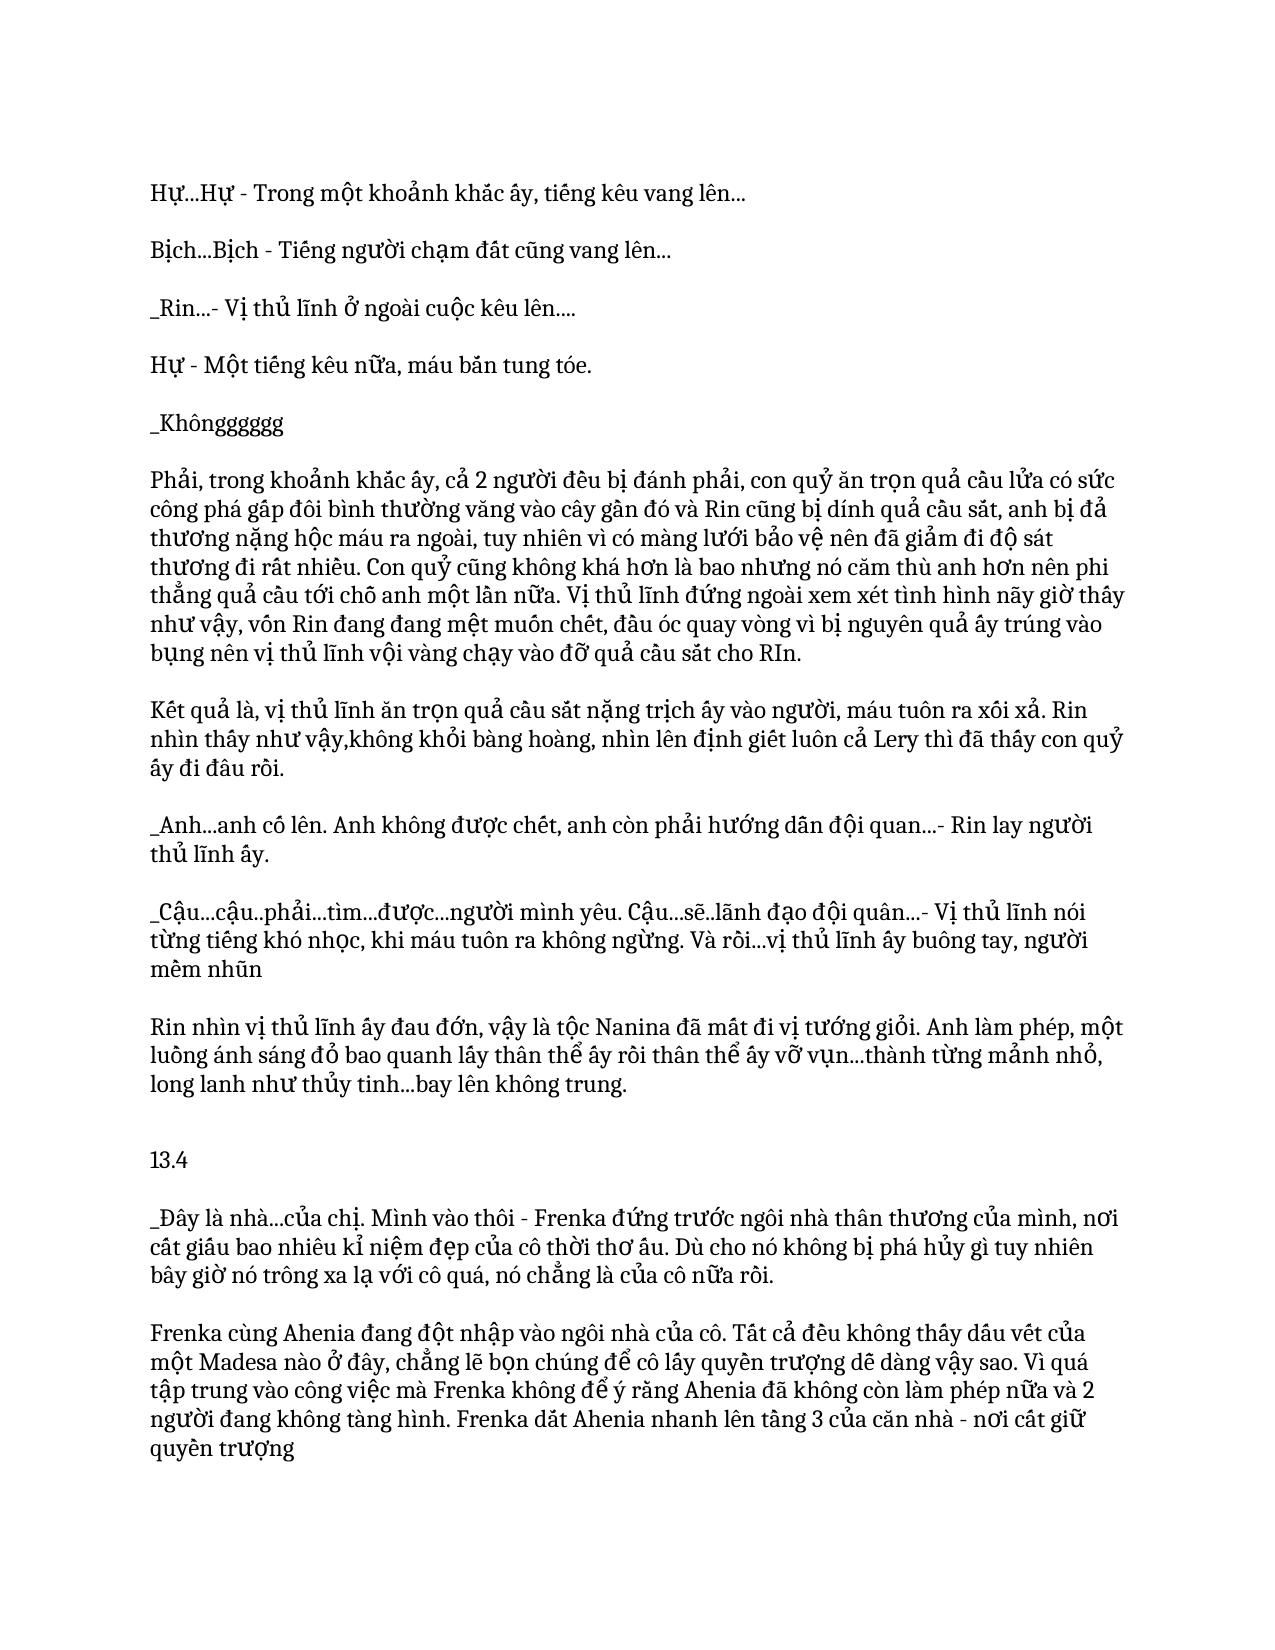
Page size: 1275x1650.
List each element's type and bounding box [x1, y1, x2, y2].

text [150, 150, 1125, 1127]
text [150, 1146, 1125, 1491]
